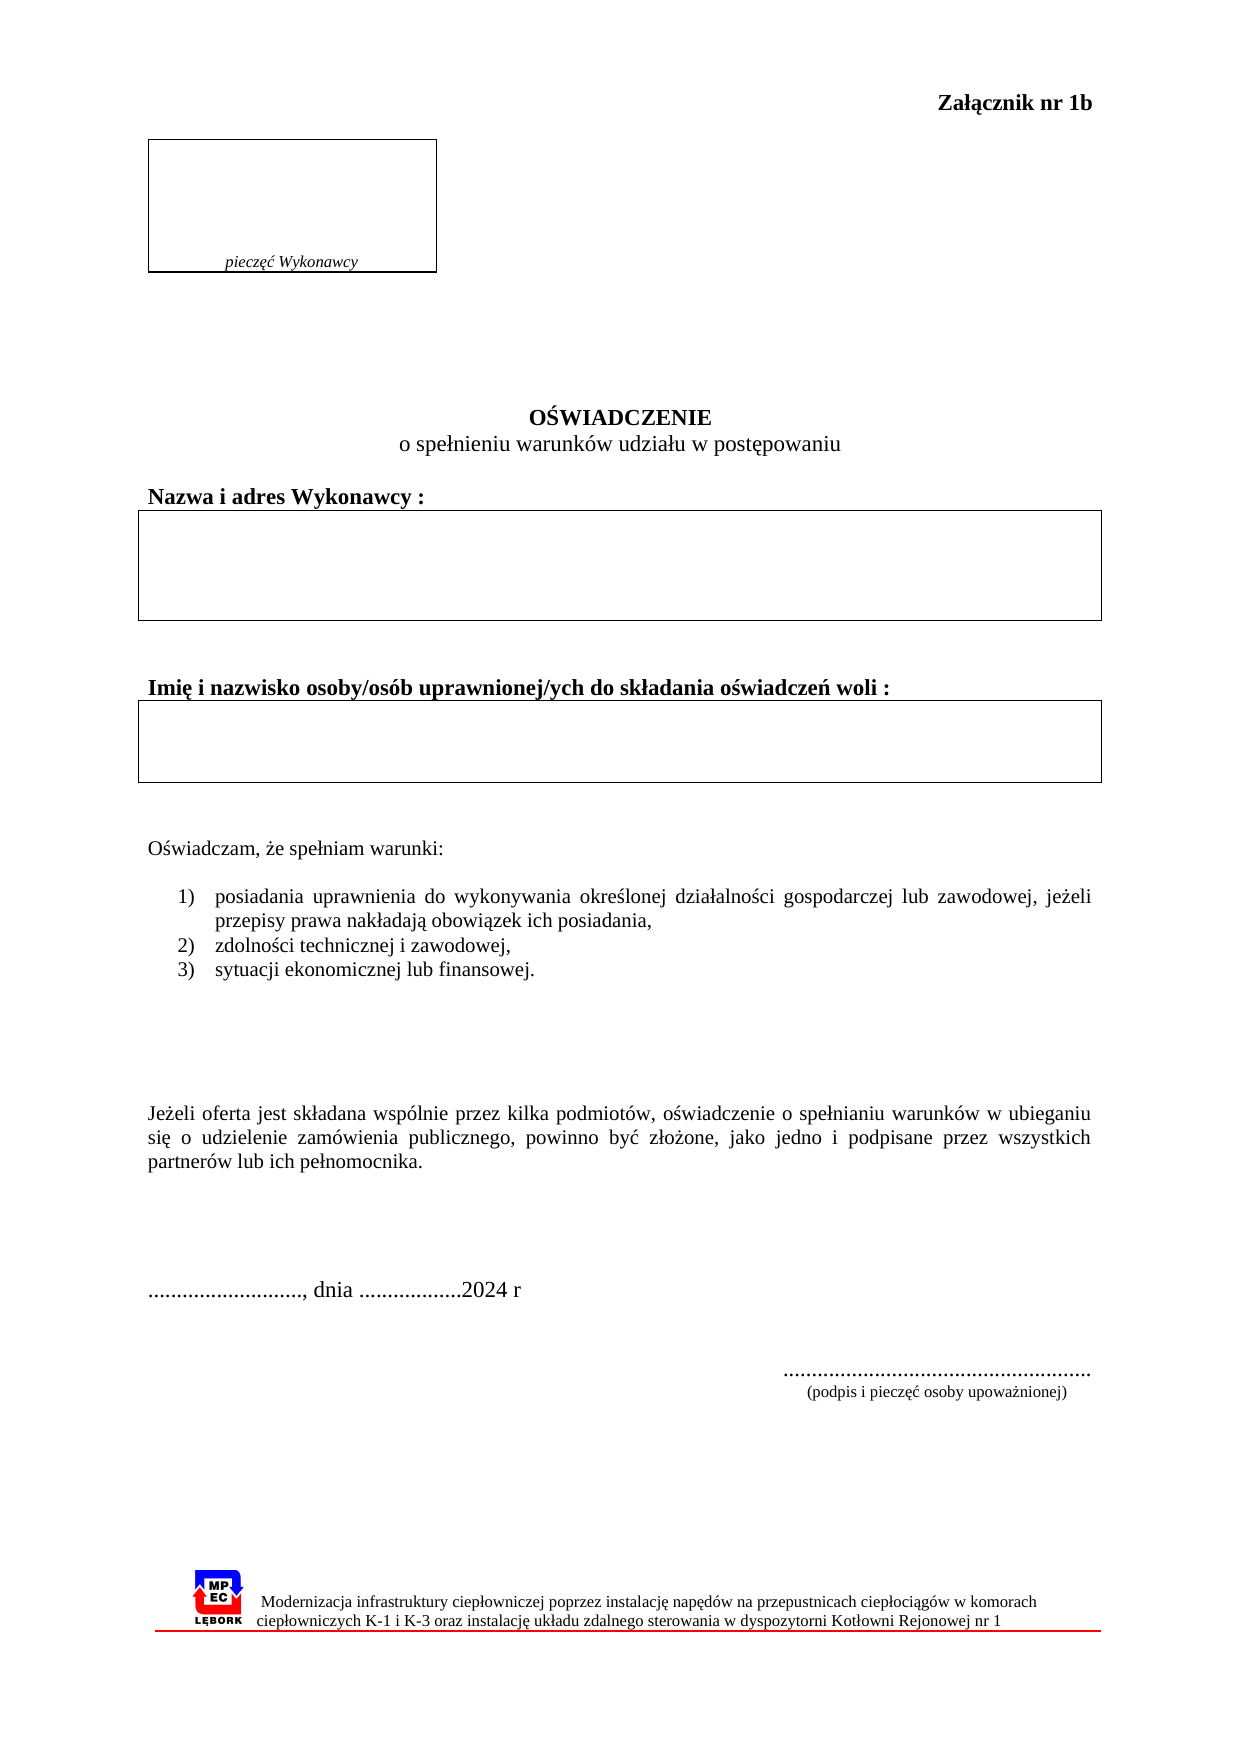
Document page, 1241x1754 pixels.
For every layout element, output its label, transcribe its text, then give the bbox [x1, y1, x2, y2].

text o spełnieniu warunków udziału w postępowaniu [148, 431, 1093, 457]
text Nazwa i adres Wykonawcy : [148, 483, 1092, 509]
text Jeżeli oferta jest składana wspólnie przez kilka podmiotów, oświadczenie o spełnianiu warunków w ubieganiu się o udzielenie zamówienia publicznego, powinno być złożone, jako jedno i podpisane przez wszystkich partnerów lub ich pełnomocnika. [148, 1101, 1092, 1173]
text (podpis i pieczęć osoby upoważnionej) [148, 1382, 1092, 1401]
picture [192, 1570, 244, 1626]
list posiadania uprawnienia do wykonywania określonej działalności gospodarczej lub zawodowej, jeżeli przepisy prawa nakładają obowiązek ich posiadania, [177, 884, 1092, 932]
text ...................................................... [148, 1355, 1093, 1382]
text OŚWIADCZENIE [148, 404, 1093, 431]
text Załącznik nr 1b [148, 89, 1093, 115]
text ..........................., dnia ..................2024 r [148, 1276, 1093, 1303]
text Oświadczam, że spełniam warunki: [148, 836, 1092, 860]
text Imię i nazwisko osoby/osób uprawnionej/ych do składania oświadczeń woli : [148, 674, 1092, 700]
table_header pieczęć Wykonawcy [149, 140, 436, 271]
list sytuacji ekonomicznej lub finansowej. [177, 957, 1092, 981]
list zdolności technicznej i zawodowej, [177, 932, 1092, 957]
